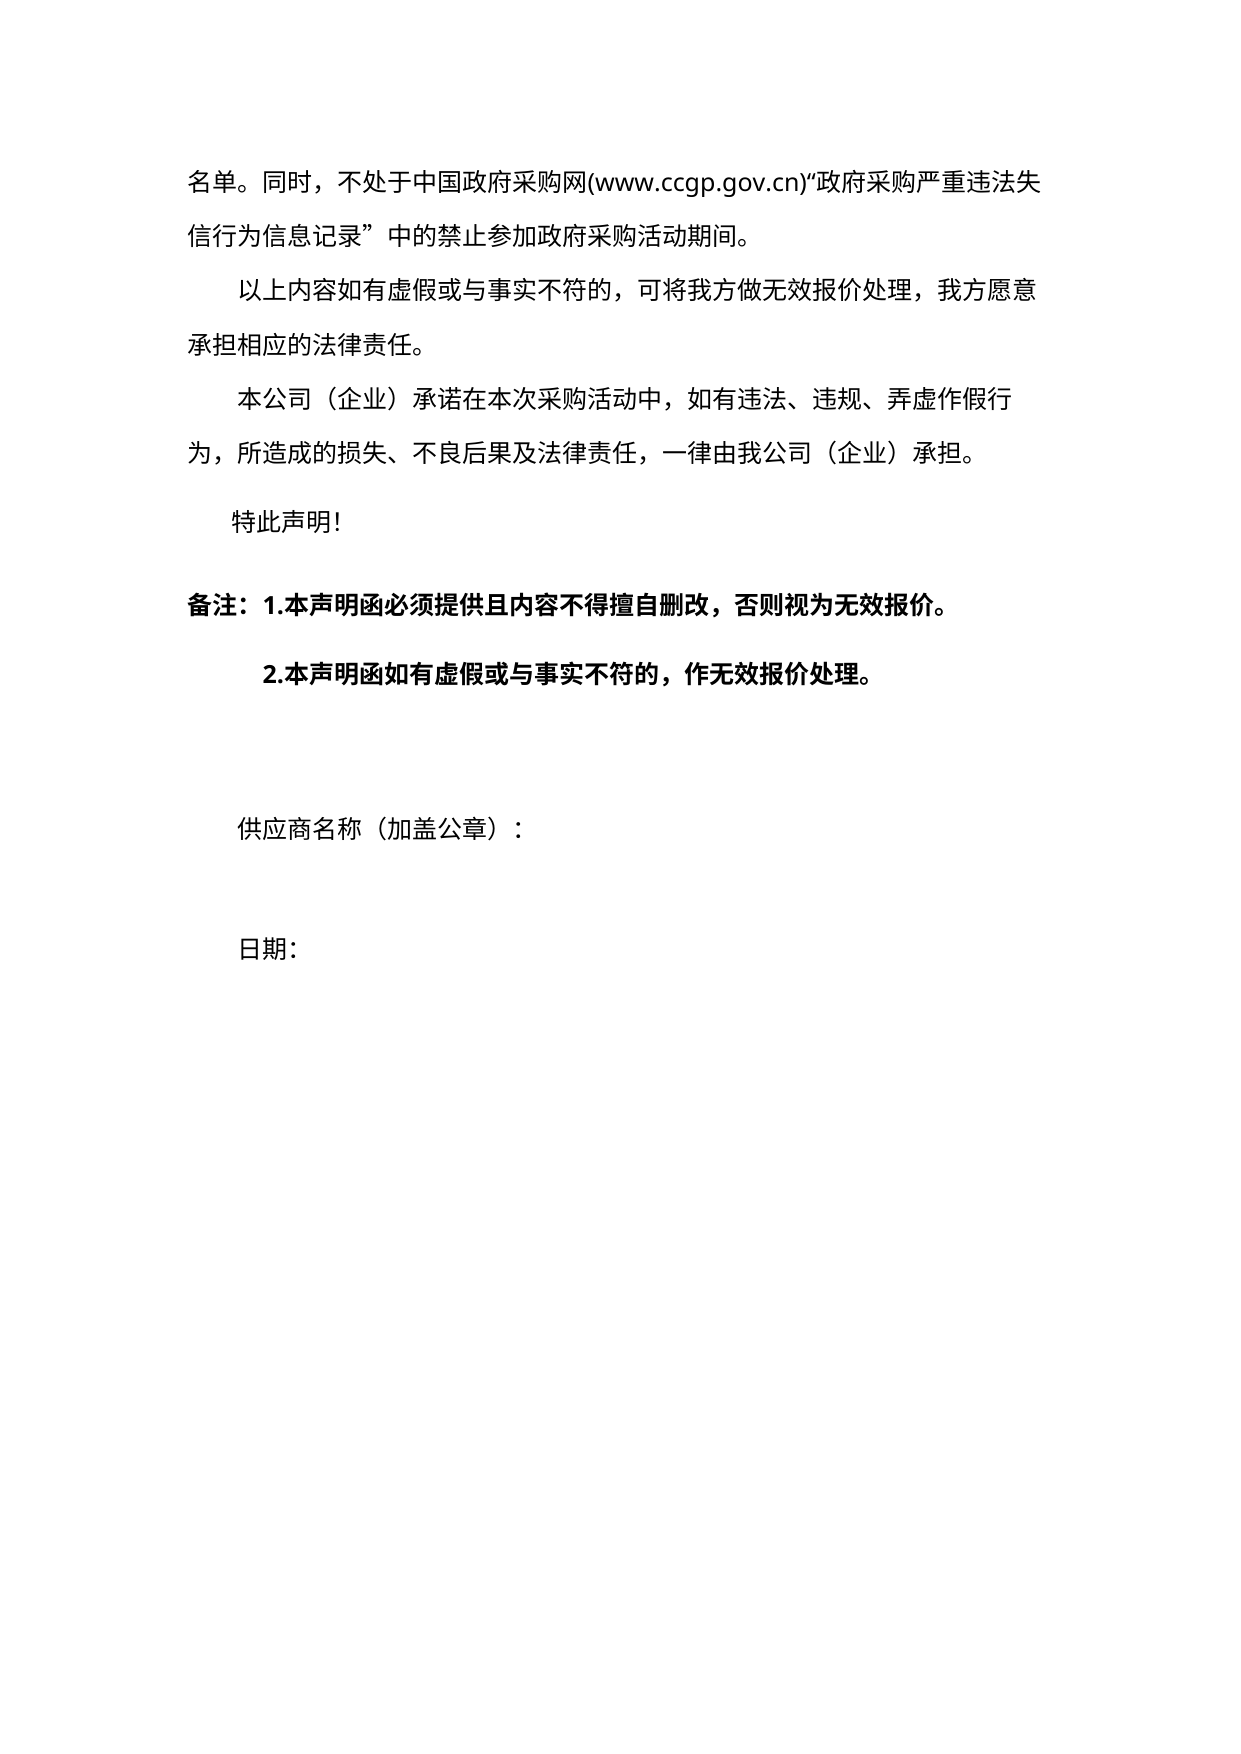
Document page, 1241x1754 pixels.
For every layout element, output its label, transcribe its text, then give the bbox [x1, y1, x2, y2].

text 2.本声明函如有虚假或与事实不符的，作无效报价处理。 [187, 654, 1053, 691]
text 本公司（企业）承诺在本次采购活动中，如有违法、违规、弄虚作假行为，所造成的损失、不良后果及法律责任，一律由我公司（企业）承担。 [187, 379, 1053, 470]
list 以上内容如有虚假或与事实不符的，可将我方做无效报价处理，我方愿意承担相应的法律责任。 [187, 271, 1053, 361]
text 备注：1.本声明函必须提供且内容不得擅自删改，否则视为无效报价。 [187, 571, 1053, 636]
text 日期： [187, 915, 1053, 980]
text 特此声明！ [187, 488, 1053, 553]
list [187, 162, 1053, 253]
text 供应商名称（加盖公章）： [187, 809, 1053, 846]
